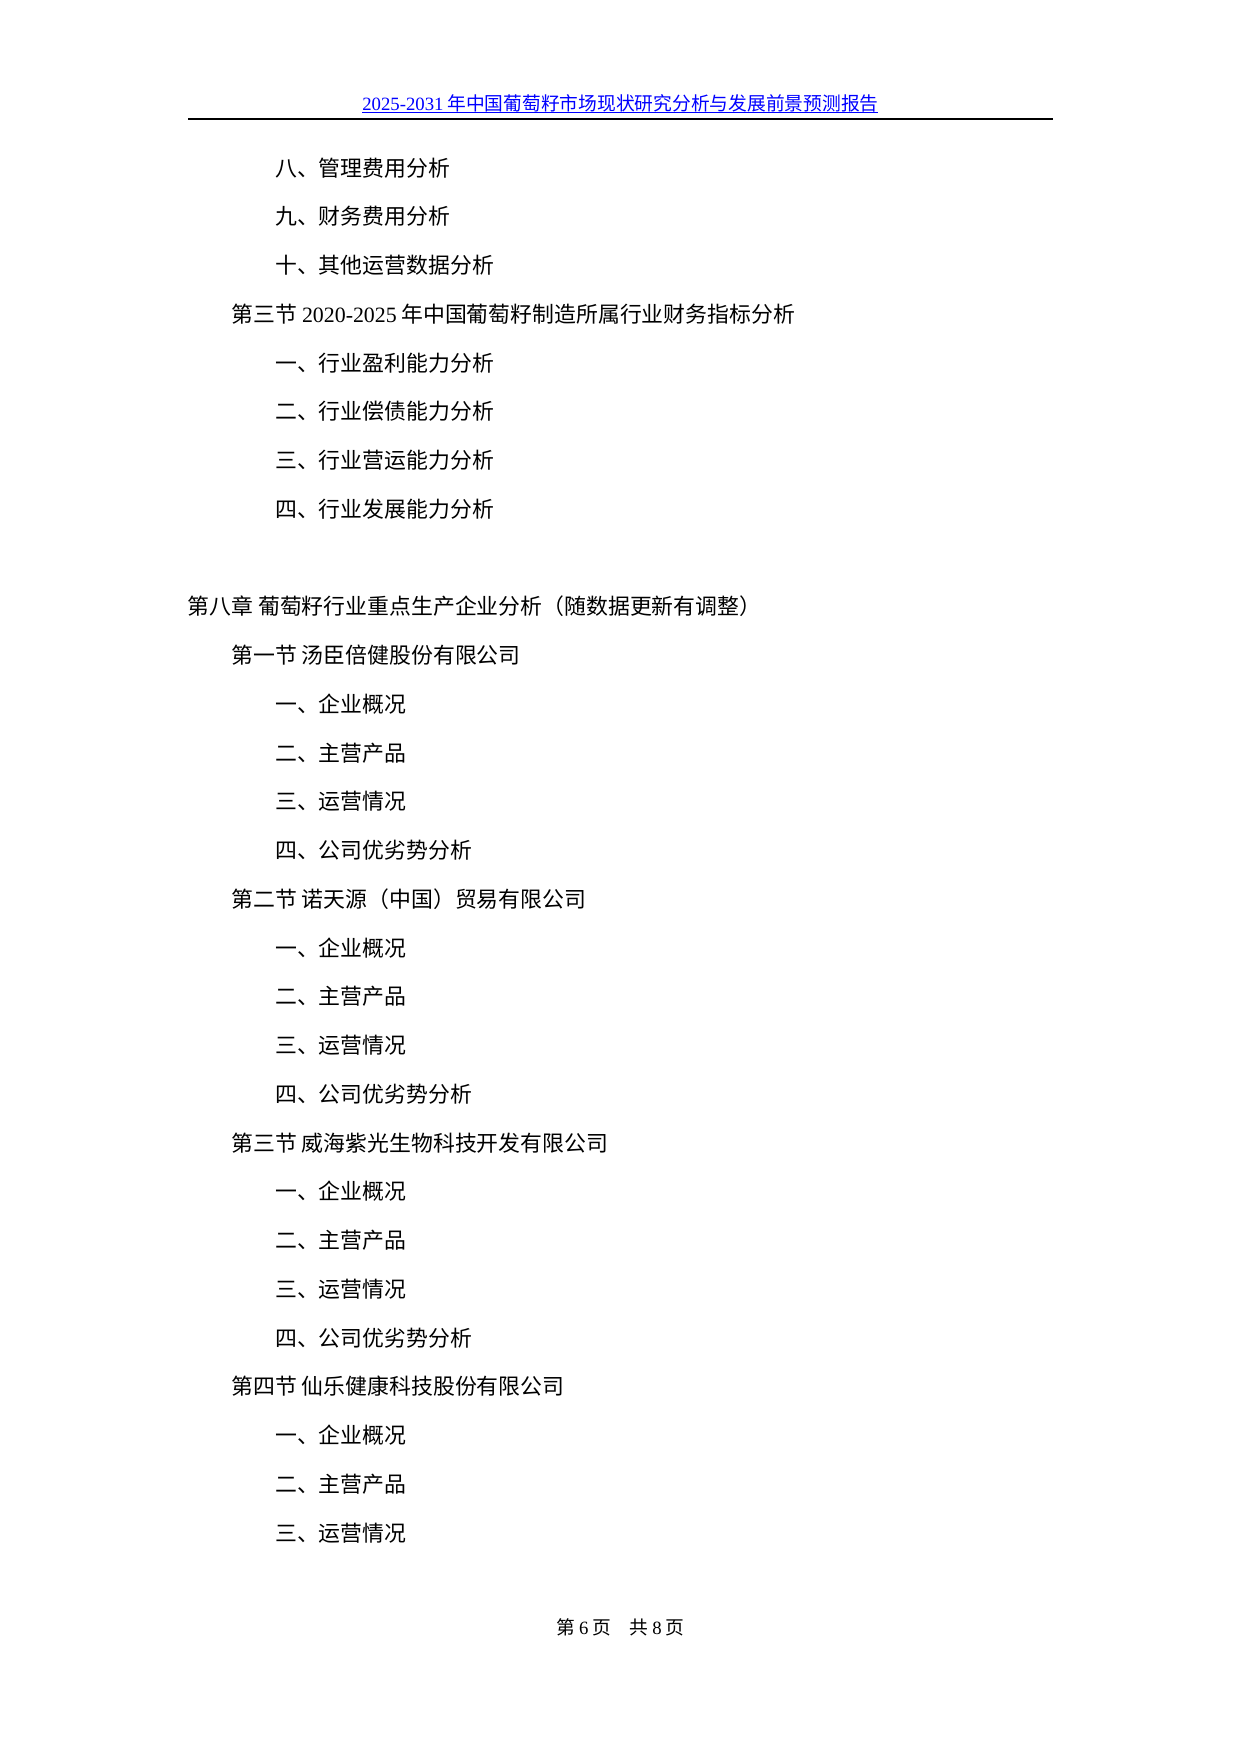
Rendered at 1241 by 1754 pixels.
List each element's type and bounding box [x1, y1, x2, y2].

text [187, 150, 1053, 1548]
